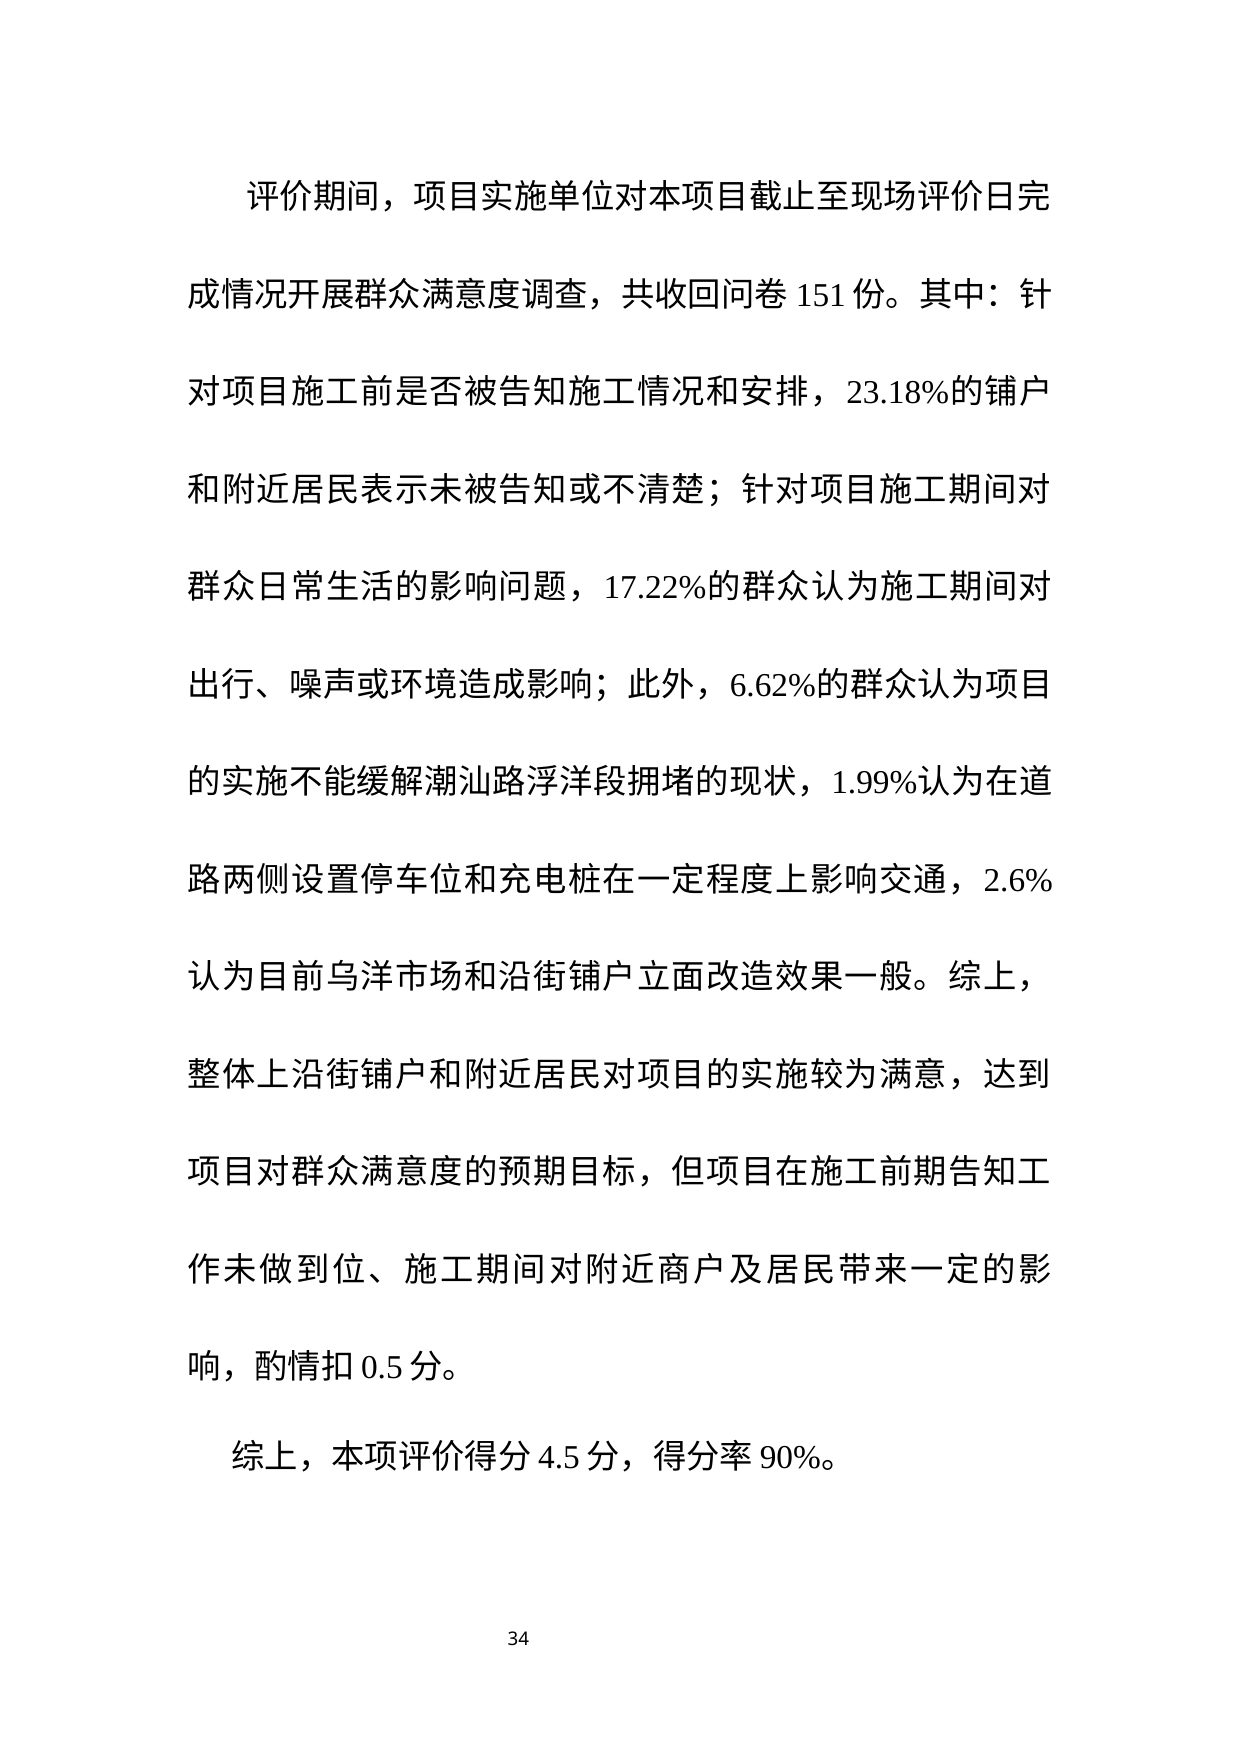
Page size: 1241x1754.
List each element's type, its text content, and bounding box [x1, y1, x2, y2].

text 综上，本项评价得分4.5分，得分率90%。 [187, 1421, 1053, 1486]
text 评价期间，项目实施单位对本项目截止至现场评价日完成情况开展群众满意度调查，共收回问卷151份。其中：针对项目施工前是否被告知施工情况和安排，23.18%的铺户和附近居民表示未被告知或不清楚；针对项目施工期间对群众日常生活的影响问题，17.22%的群众认为施工期间对出行、噪声或环境造成影响；此外，6.62%的群众认为项目的实施不能缓解潮汕路浮洋段拥堵的现状，1.99%认为在道路两侧设置停车位和充电桩在一定程度上影响交通，2.6%认为目前乌洋市场和沿街铺户立面改造效果一般。综上，整体上沿街铺户和附近居民对项目的实施较为满意，达到项目对群众满意度的预期目标，但项目在施工前期告知工作未做到位、施工期间对附近商户及居民带来一定的影响，酌情扣0.5分。 [187, 162, 1053, 1397]
